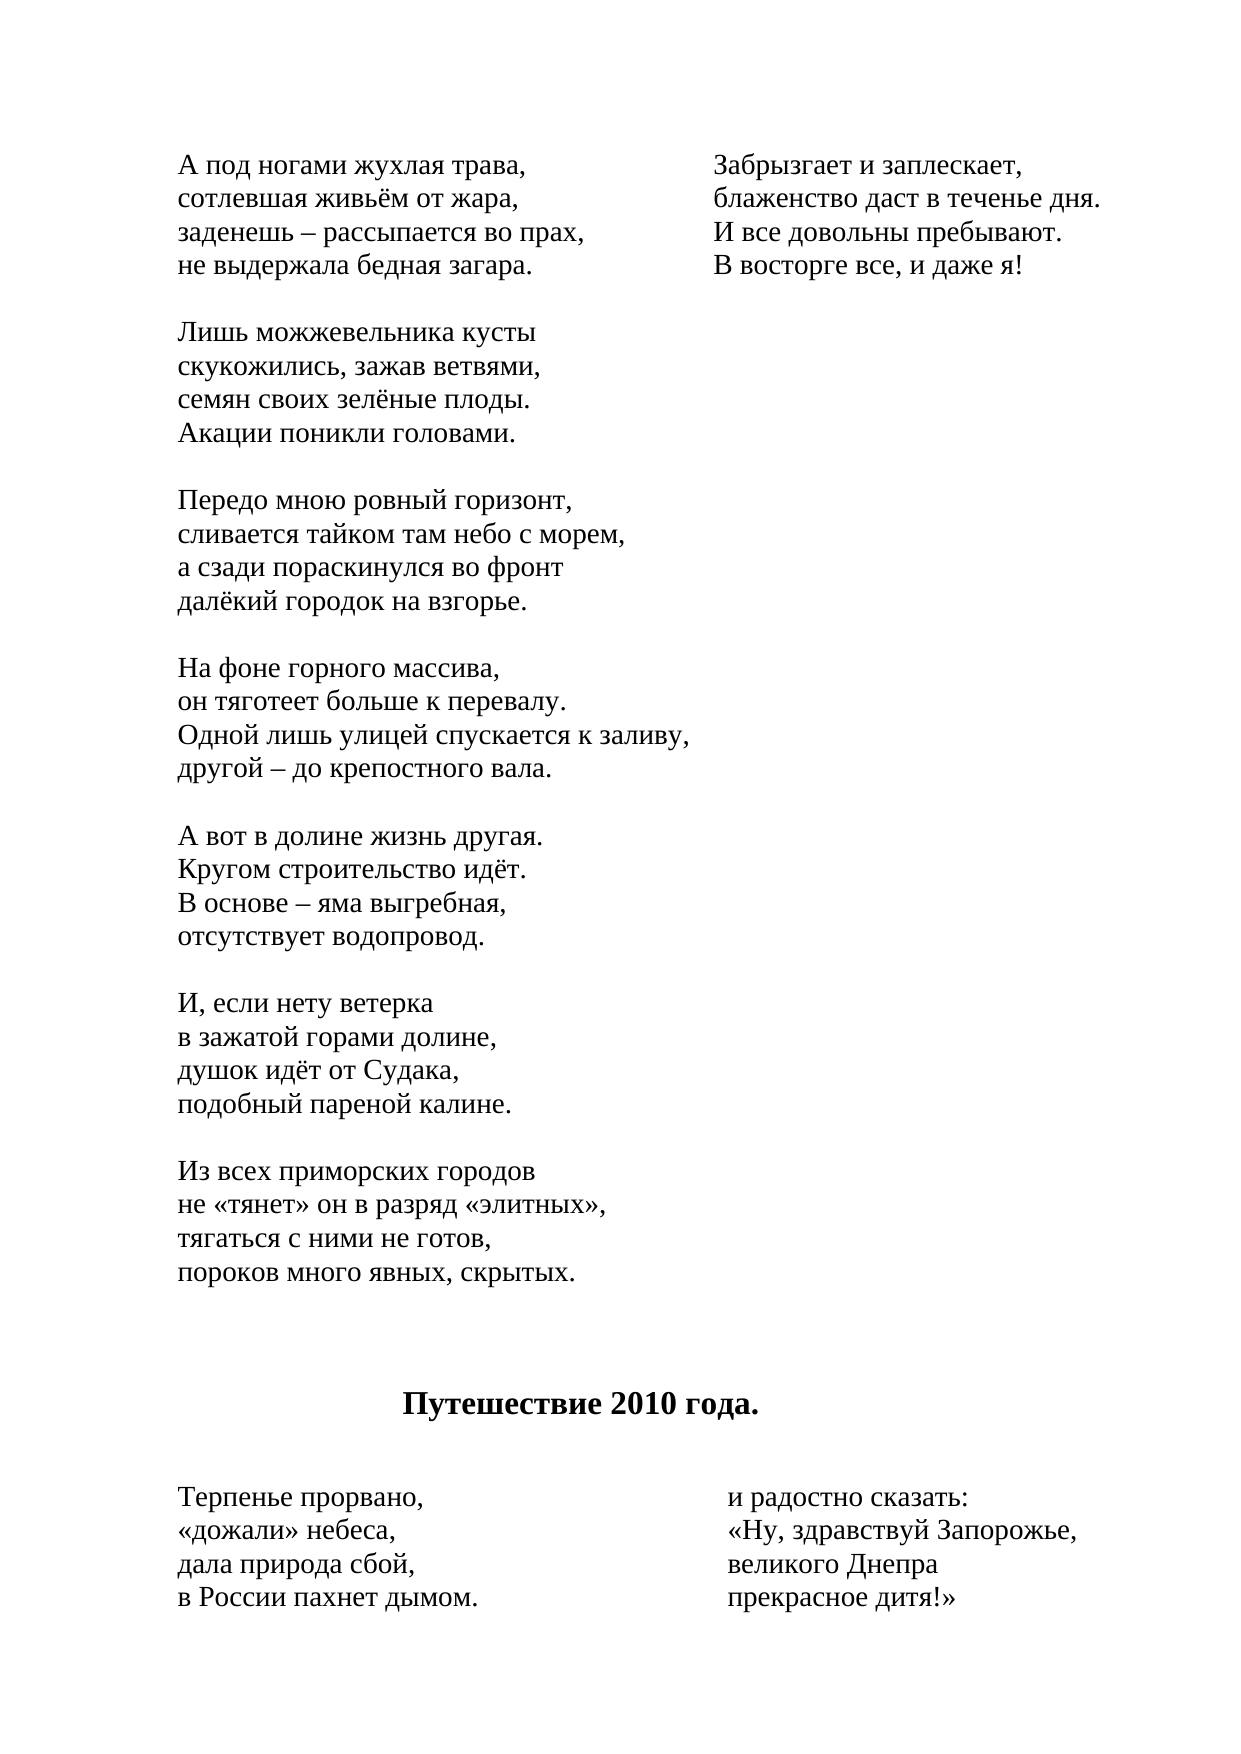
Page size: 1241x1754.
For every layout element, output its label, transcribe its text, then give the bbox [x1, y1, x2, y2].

text подобный пареной калине. [177, 1086, 1152, 1119]
text душок идёт от Судака, [177, 1052, 1152, 1086]
text далёкий городок на взгорье. [177, 583, 1152, 616]
text он тяготеет больше к перевалу. [177, 683, 1152, 717]
text Из всех приморских городов [177, 1153, 1152, 1187]
text Лишь можжевельника кусты [177, 314, 1152, 348]
text а сзади пораскинулся во фронт [177, 549, 1152, 583]
text сливается тайком там небо с морем, [177, 516, 1152, 549]
text дала природа сбой, великого Днепра [177, 1546, 1152, 1579]
text Акации поникли головами. [177, 415, 1152, 449]
text другой – до крепостного вала. [177, 751, 1152, 784]
text в зажатой горами долине, [177, 1019, 1152, 1052]
text заденешь – рассыпается во прах, И все довольны пребывают. [177, 214, 1152, 247]
text В основе – яма выгребная, [177, 885, 1152, 918]
text И, если нету ветерка [177, 985, 1152, 1019]
text Кругом строительство идёт. [177, 851, 1152, 885]
text в России пахнет дымом. прекрасное дитя!» [177, 1579, 1152, 1613]
text А под ногами жухлая трава, Забрызгает и заплескает, [177, 147, 1152, 180]
text отсутствует водопровод. [177, 918, 1152, 952]
text Передо мною ровный горизонт, [177, 482, 1152, 516]
text скукожились, зажав ветвями, [177, 348, 1152, 382]
text Путешествие 2010 года. [177, 1383, 1152, 1421]
text пороков много явных, скрытых. [177, 1254, 1152, 1287]
text семян своих зелёные плоды. [177, 382, 1152, 415]
text сотлевшая живьём от жара, блаженство даст в теченье дня. [177, 180, 1152, 214]
text «дожали» небеса, «Ну, здравствуй Запорожье, [177, 1512, 1152, 1546]
text А вот в долине жизнь другая. [177, 818, 1152, 851]
text не «тянет» он в разряд «элитных», [177, 1187, 1152, 1220]
text На фоне горного массива, [177, 650, 1152, 683]
text не выдержала бедная загара. В восторге все, и даже я! [177, 247, 1152, 281]
text Одной лишь улицей спускается к заливу, [177, 717, 1152, 751]
text тягаться с ними не готов, [177, 1220, 1152, 1254]
text Терпенье прорвано, и радостно сказать: [177, 1479, 1152, 1512]
